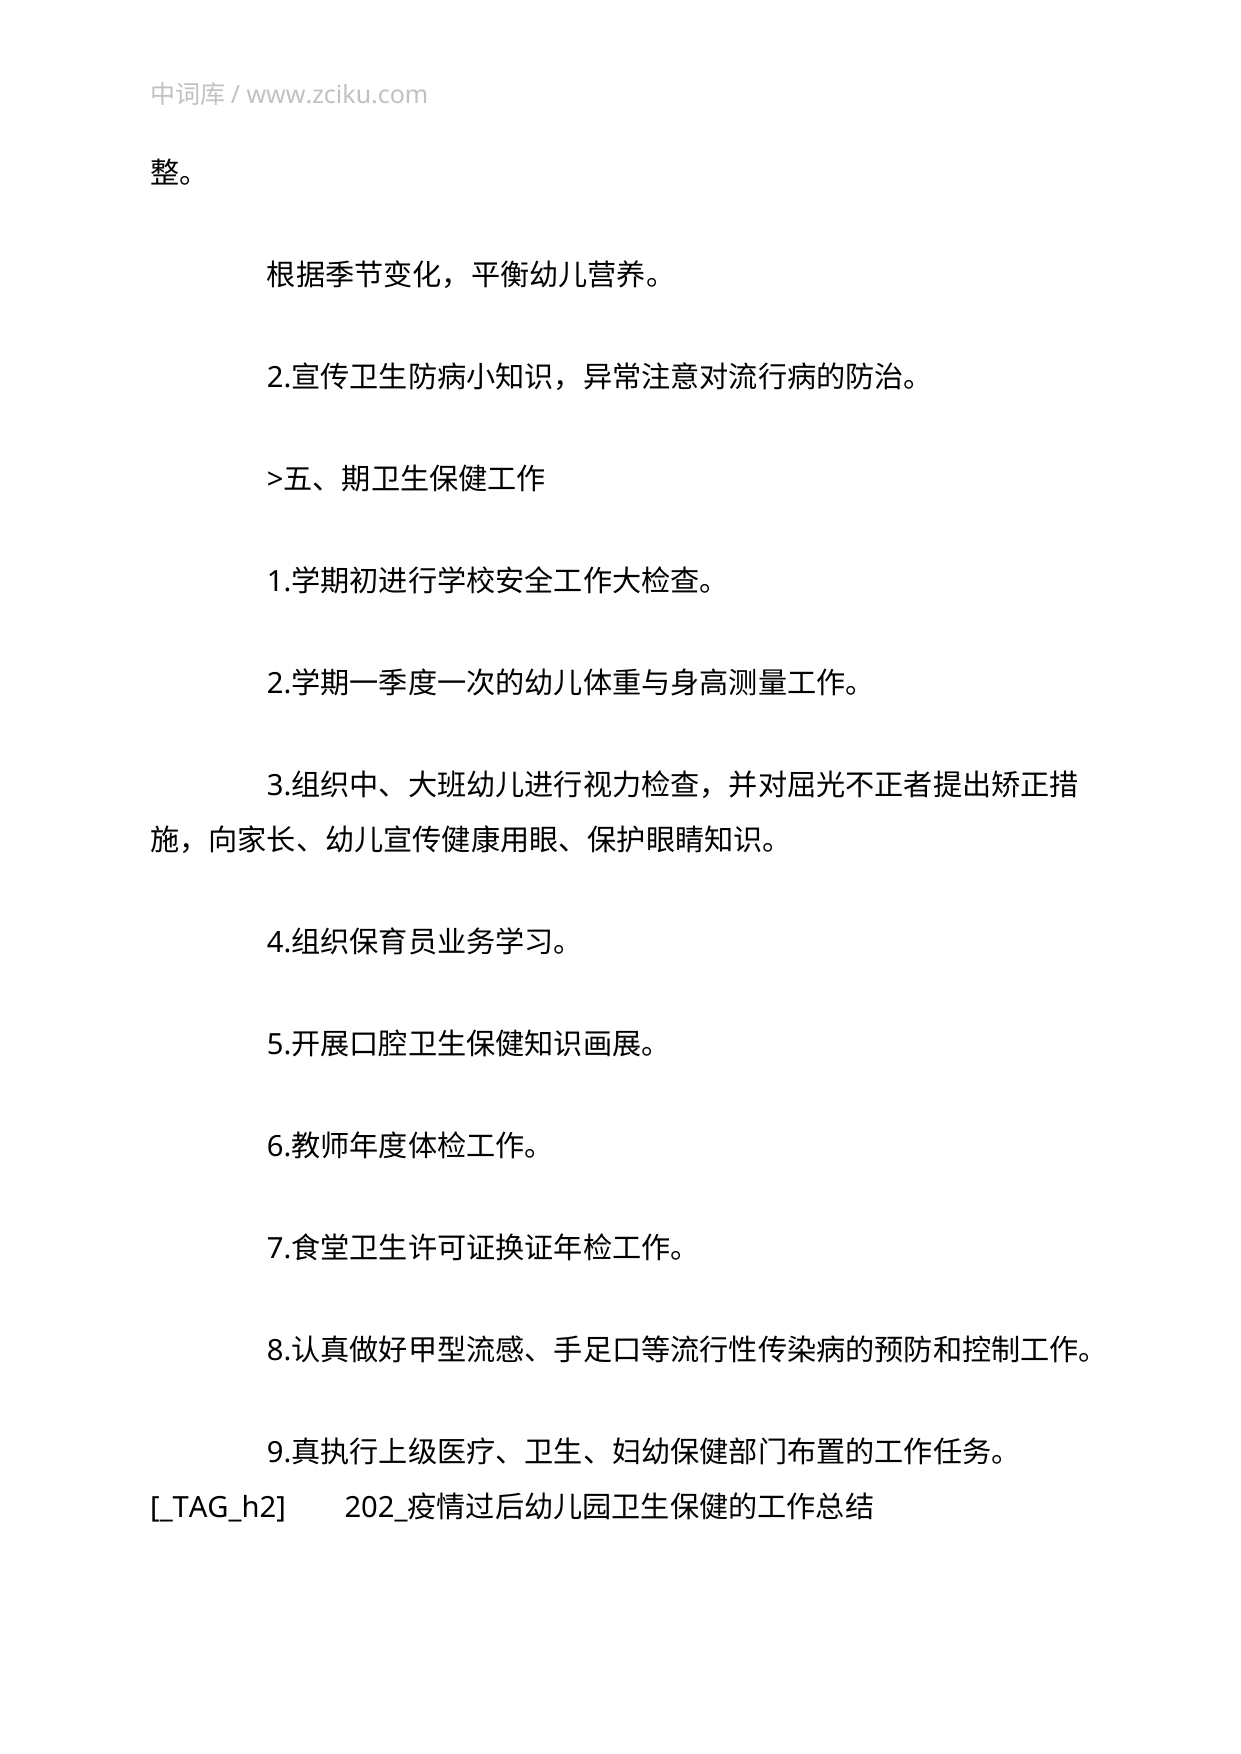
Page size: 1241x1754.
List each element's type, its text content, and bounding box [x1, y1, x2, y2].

text 4.组织保育员业务学习。 [150, 918, 1090, 961]
text 根据季节变化，平衡幼儿营养。 [150, 252, 1090, 294]
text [150, 150, 1090, 192]
text 1.学期初进行学校安全工作大检查。 [150, 557, 1090, 600]
text 8.认真做好甲型流感、手足口等流行性传染病的预防和控制工作。 [150, 1326, 1090, 1368]
text 3.组织中、大班幼儿进行视力检查，并对屈光不正者提出矫正措施，向家长、幼儿宣传健康用眼、保护眼睛知识。 [150, 761, 1090, 859]
text 9.真执行上级医疗、卫生、妇幼保健部门布置的工作任务。[_TAG_h2] 202_疫情过后幼儿园卫生保健的工作总结 [150, 1428, 1090, 1526]
text 2.学期一季度一次的幼儿体重与身高测量工作。 [150, 659, 1090, 702]
text 5.开展口腔卫生保健知识画展。 [150, 1020, 1090, 1063]
text 7.食堂卫生许可证换证年检工作。 [150, 1224, 1090, 1267]
text >五、期卫生保健工作 [150, 456, 1090, 498]
text 2.宣传卫生防病小知识，异常注意对流行病的防治。 [150, 353, 1090, 396]
text 6.教师年度体检工作。 [150, 1122, 1090, 1164]
